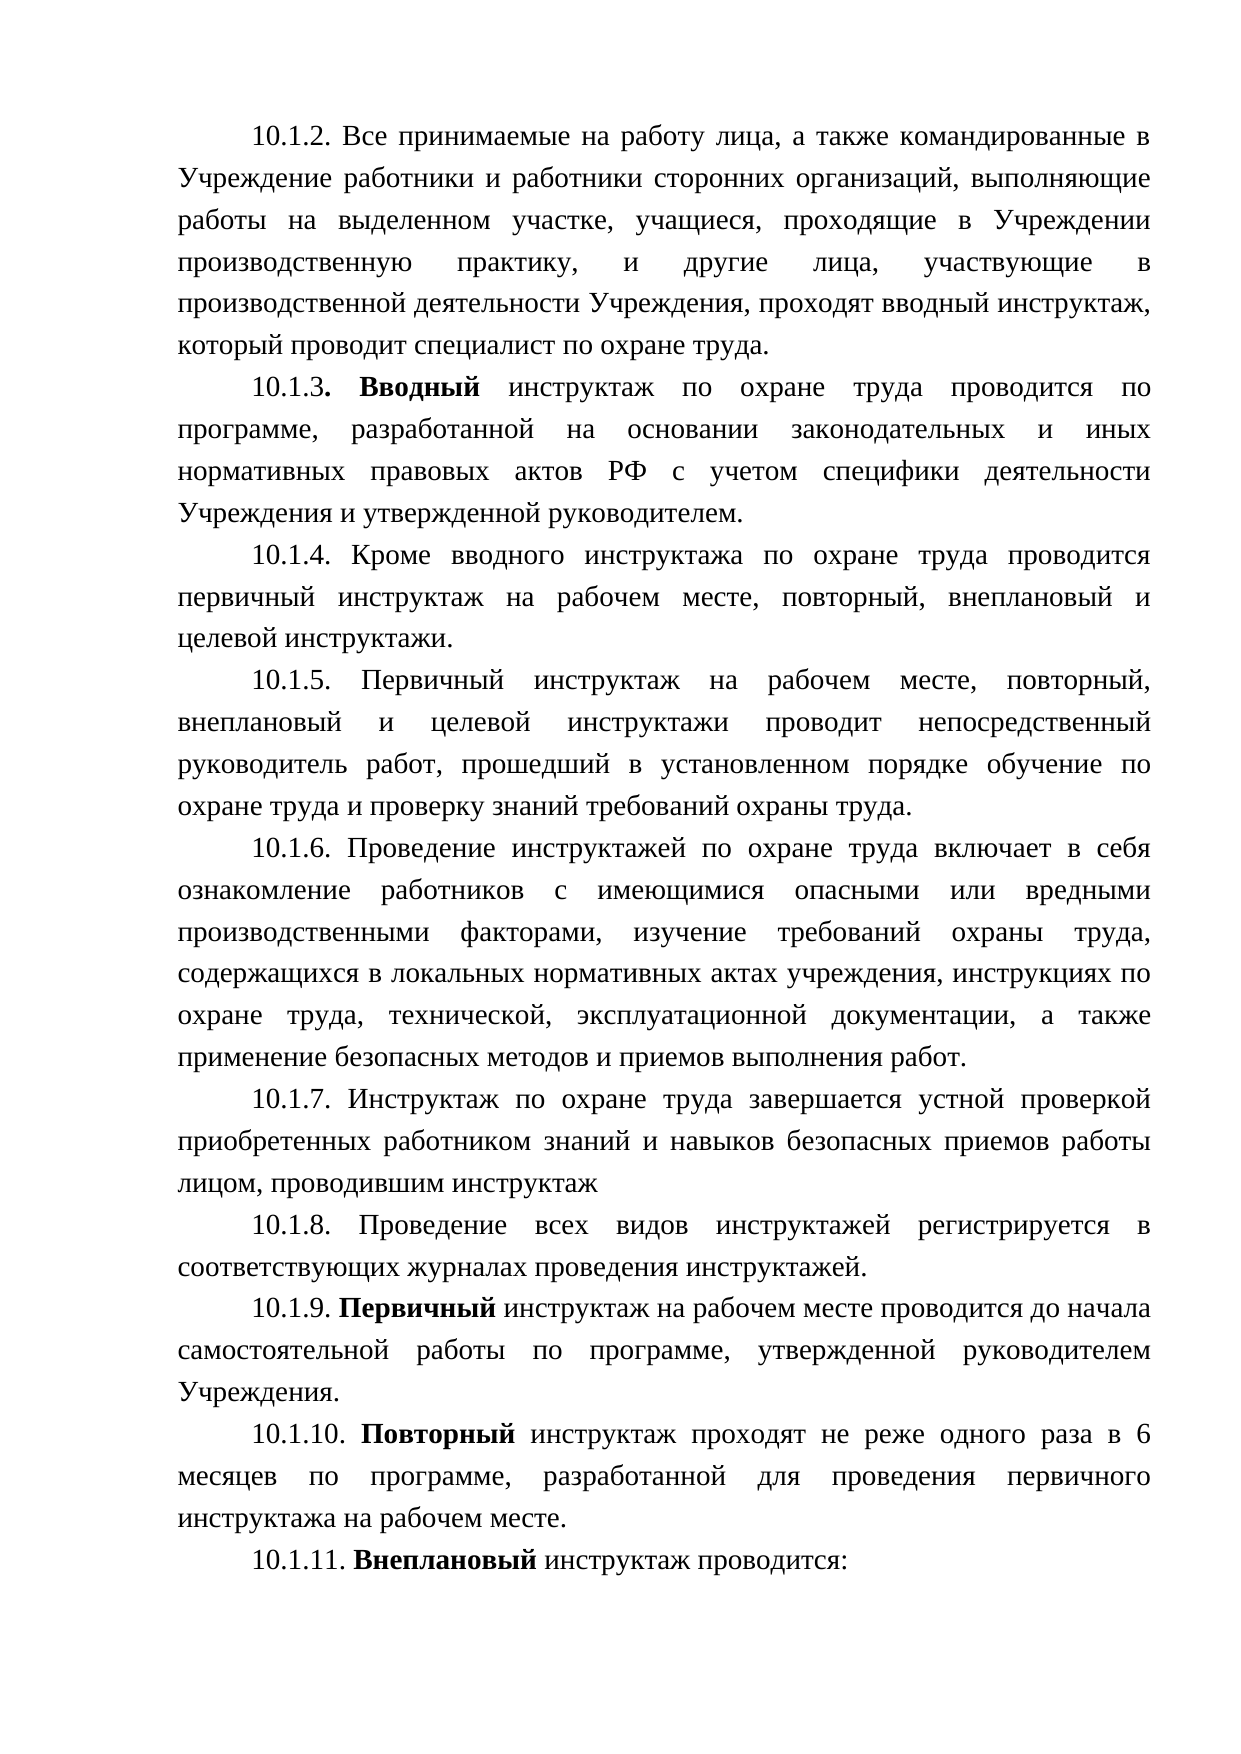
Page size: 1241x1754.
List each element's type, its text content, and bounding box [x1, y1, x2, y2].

text 10.1.10. Повторный инструктаж проходят не реже одного раза в 6 месяцев по программе, разработанной для проведения первичного инструктажа на рабочем месте. [177, 1416, 1152, 1533]
text 10.1.5. Первичный инструктаж на рабочем месте, повторный, внеплановый и целевой инструктажи проводит непосредственный руководитель работ, прошедший в установленном порядке обучение по охране труда и проверку знаний требований охраны труда. [177, 662, 1152, 822]
text 10.1.9. Первичный инструктаж на рабочем месте проводится до начала самостоятельной работы по программе, утвержденной руководителем Учреждения. [177, 1291, 1152, 1408]
text 10.1.6. Проведение инструктажей по охране труда включает в себя ознакомление работников с имеющимися опасными или вредными производственными факторами, изучение требований охраны труда, содержащихся в локальных нормативных актах учреждения, инструкциях по охране труда, технической, эксплуатационной документации, а также применение безопасных методов и приемов выполнения работ. [177, 830, 1152, 1073]
text 10.1.4. Кроме вводного инструктажа по охране труда проводится первичный инструктаж на рабочем месте, повторный, внеплановый и целевой инструктажи. [177, 537, 1152, 654]
text 10.1.11. Внеплановый инструктаж проводится: [177, 1542, 1152, 1575]
text 10.1.8. Проведение всех видов инструктажей регистрируется в соответствующих журналах проведения инструктажей. [177, 1207, 1152, 1282]
text 10.1.3. Вводный инструктаж по охране труда проводится по программе, разработанной на основании законодательных и иных нормативных правовых актов РФ с учетом специфики деятельности Учреждения и утвержденной руководителем. [177, 369, 1152, 528]
text 10.1.2. Все принимаемые на работу лица, а также командированные в Учреждение работники и работники сторонних организаций, выполняющие работы на выделенном участке, учащиеся, проходящие в Учреждении производственную практику, и другие лица, участвующие в производственной деятельности Учреждения, проходят вводный инструктаж, который проводит специалист по охране труда. [177, 118, 1152, 361]
text 10.1.7. Инструктаж по охране труда завершается устной проверкой приобретенных работником знаний и навыков безопасных приемов работы лицом, проводившим инструктаж [177, 1081, 1152, 1198]
